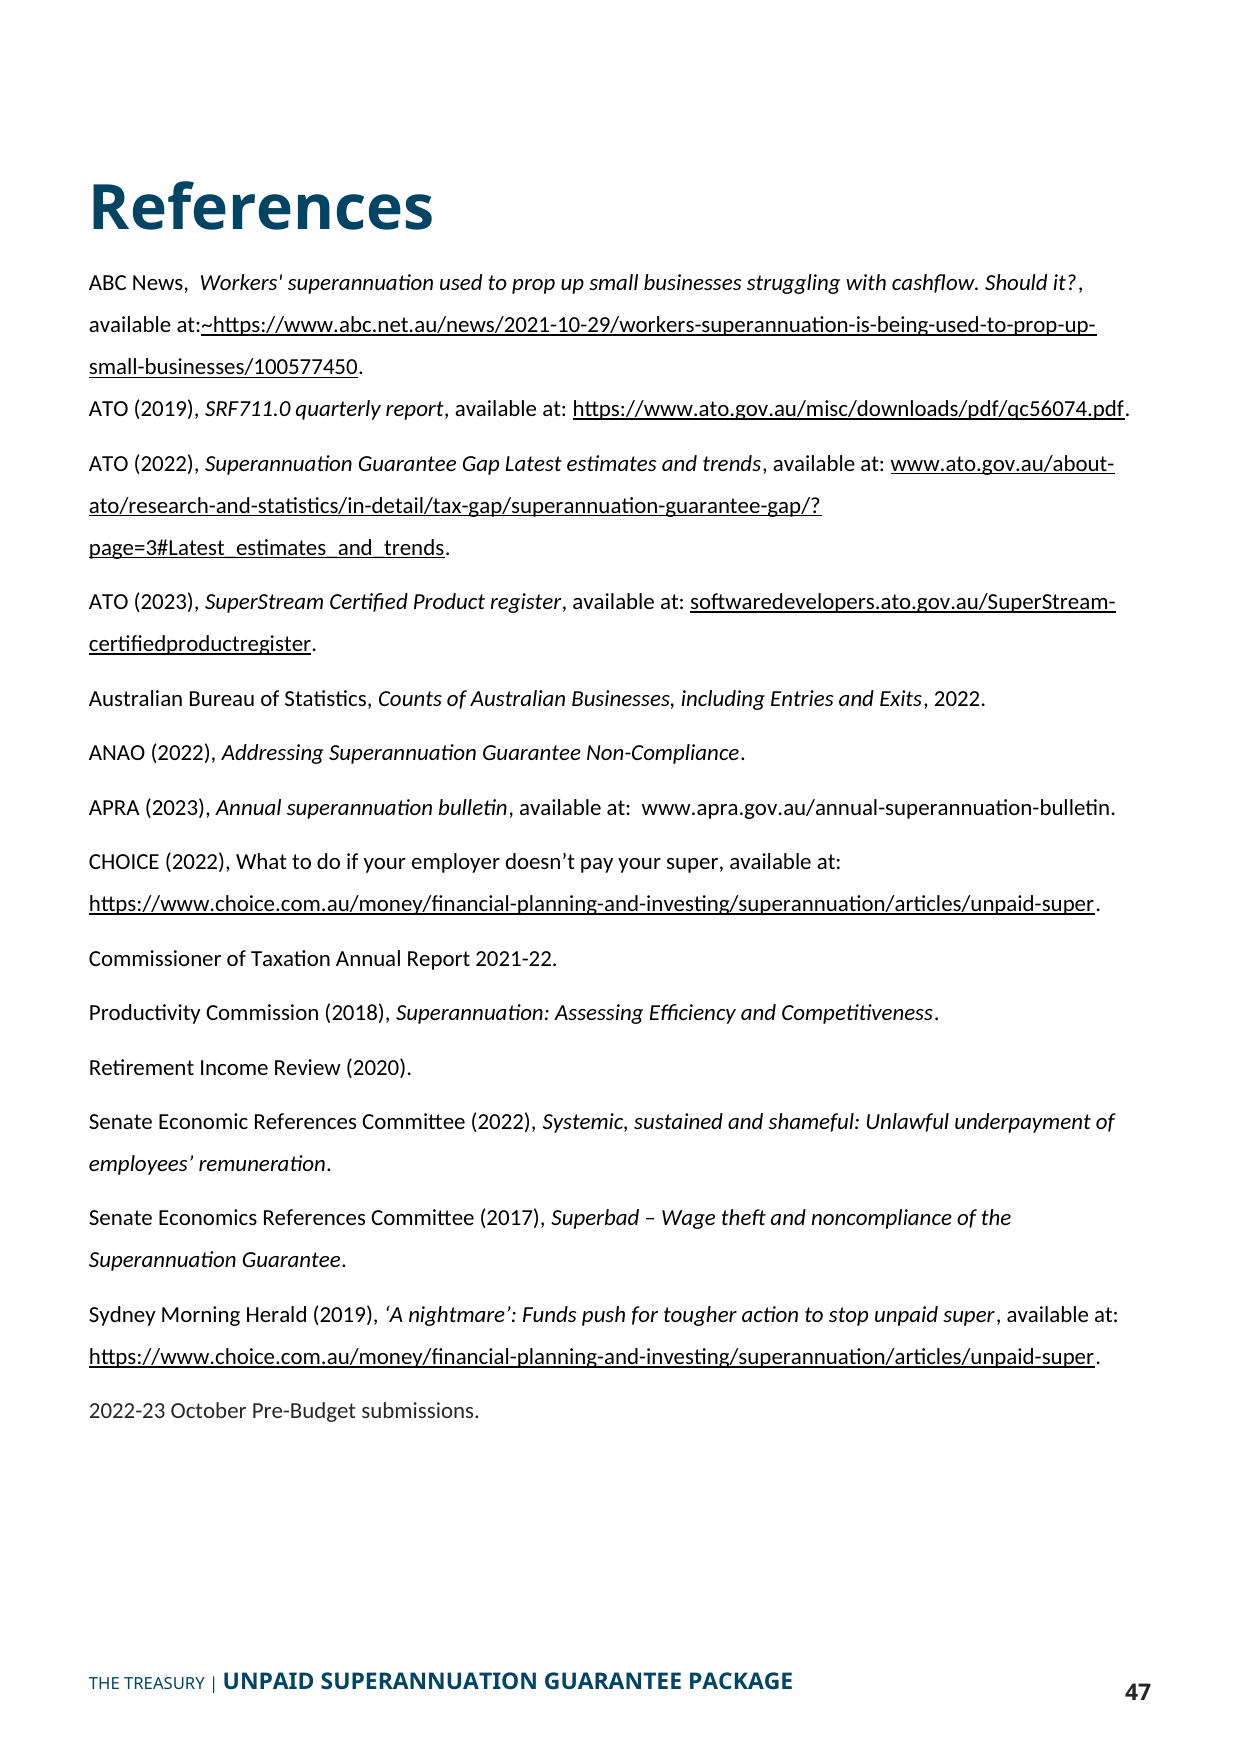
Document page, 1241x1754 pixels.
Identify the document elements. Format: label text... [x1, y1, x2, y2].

text Senate Economic References Committee (2022), Systemic, sustained and shameful: Unlawful underpayment of employees’ remuneration. [89, 1107, 1152, 1177]
text Productivity Commission (2018), Superannuation: Assessing Efficiency and Competitiveness. [89, 998, 1152, 1026]
picture [145, 1677, 151, 1687]
text ABC News, Workers' superannuation used to prop up small businesses struggling with cashflow. Should it?, available at:~https://www.abc.net.au/news/2021-10-29/workers-superannuation-is-being-used-to-prop-up-small-businesses/100577450. [89, 268, 1152, 380]
text ATO (2023), SuperStream Certified Product register, available at: softwaredevelopers.ato.gov.au/SuperStream-certifiedproductregister. [89, 587, 1152, 657]
text ANAO (2022), Addressing Superannuation Guarantee Non-Compliance. [89, 738, 1152, 766]
text 2022-23 October Pre-Budget submissions. [89, 1396, 1152, 1424]
picture [112, 1677, 118, 1687]
text CHOICE (2022), What to do if your employer doesn’t pay your super, available at: https://www.choice.com.au/money/financial-planning-and-investing/superannuation/articles/unpaid-super. [89, 847, 1152, 917]
text Senate Economics References Committee (2017), Superbad – Wage theft and noncompliance of the Superannuation Guarantee. [89, 1203, 1152, 1273]
subtitle References [89, 162, 1152, 247]
text ATO (2019), SRF711.0 quarterly report, available at: https://www.ato.gov.au/misc/downloads/pdf/qc56074.pdf. [89, 394, 1152, 422]
text APRA (2023), Annual superannuation bulletin, available at: www.apra.gov.au/annual-superannuation-bulletin. [89, 793, 1152, 821]
text ATO (2022), Superannuation Guarantee Gap Latest estimates and trends, available at: www.ato.gov.au/about-ato/research-and-statistics/in-detail/tax-gap/superannuation-guarantee-gap/?page=3#Latest_estimates_and_trends. [89, 449, 1152, 561]
text Australian Bureau of Statistics, Counts of Australian Businesses, including Entries and Exits, 2022. [89, 684, 1152, 712]
text Sydney Morning Herald (2019), ‘A nightmare’: Funds push for tougher action to stop unpaid super, available at: https://www.choice.com.au/money/financial-planning-and-investing/superannuation/articles/unpaid-super. [89, 1300, 1152, 1370]
text Retirement Income Review (2020). [89, 1053, 1152, 1081]
text Commissioner of Taxation Annual Report 2021-22. [89, 944, 1152, 972]
